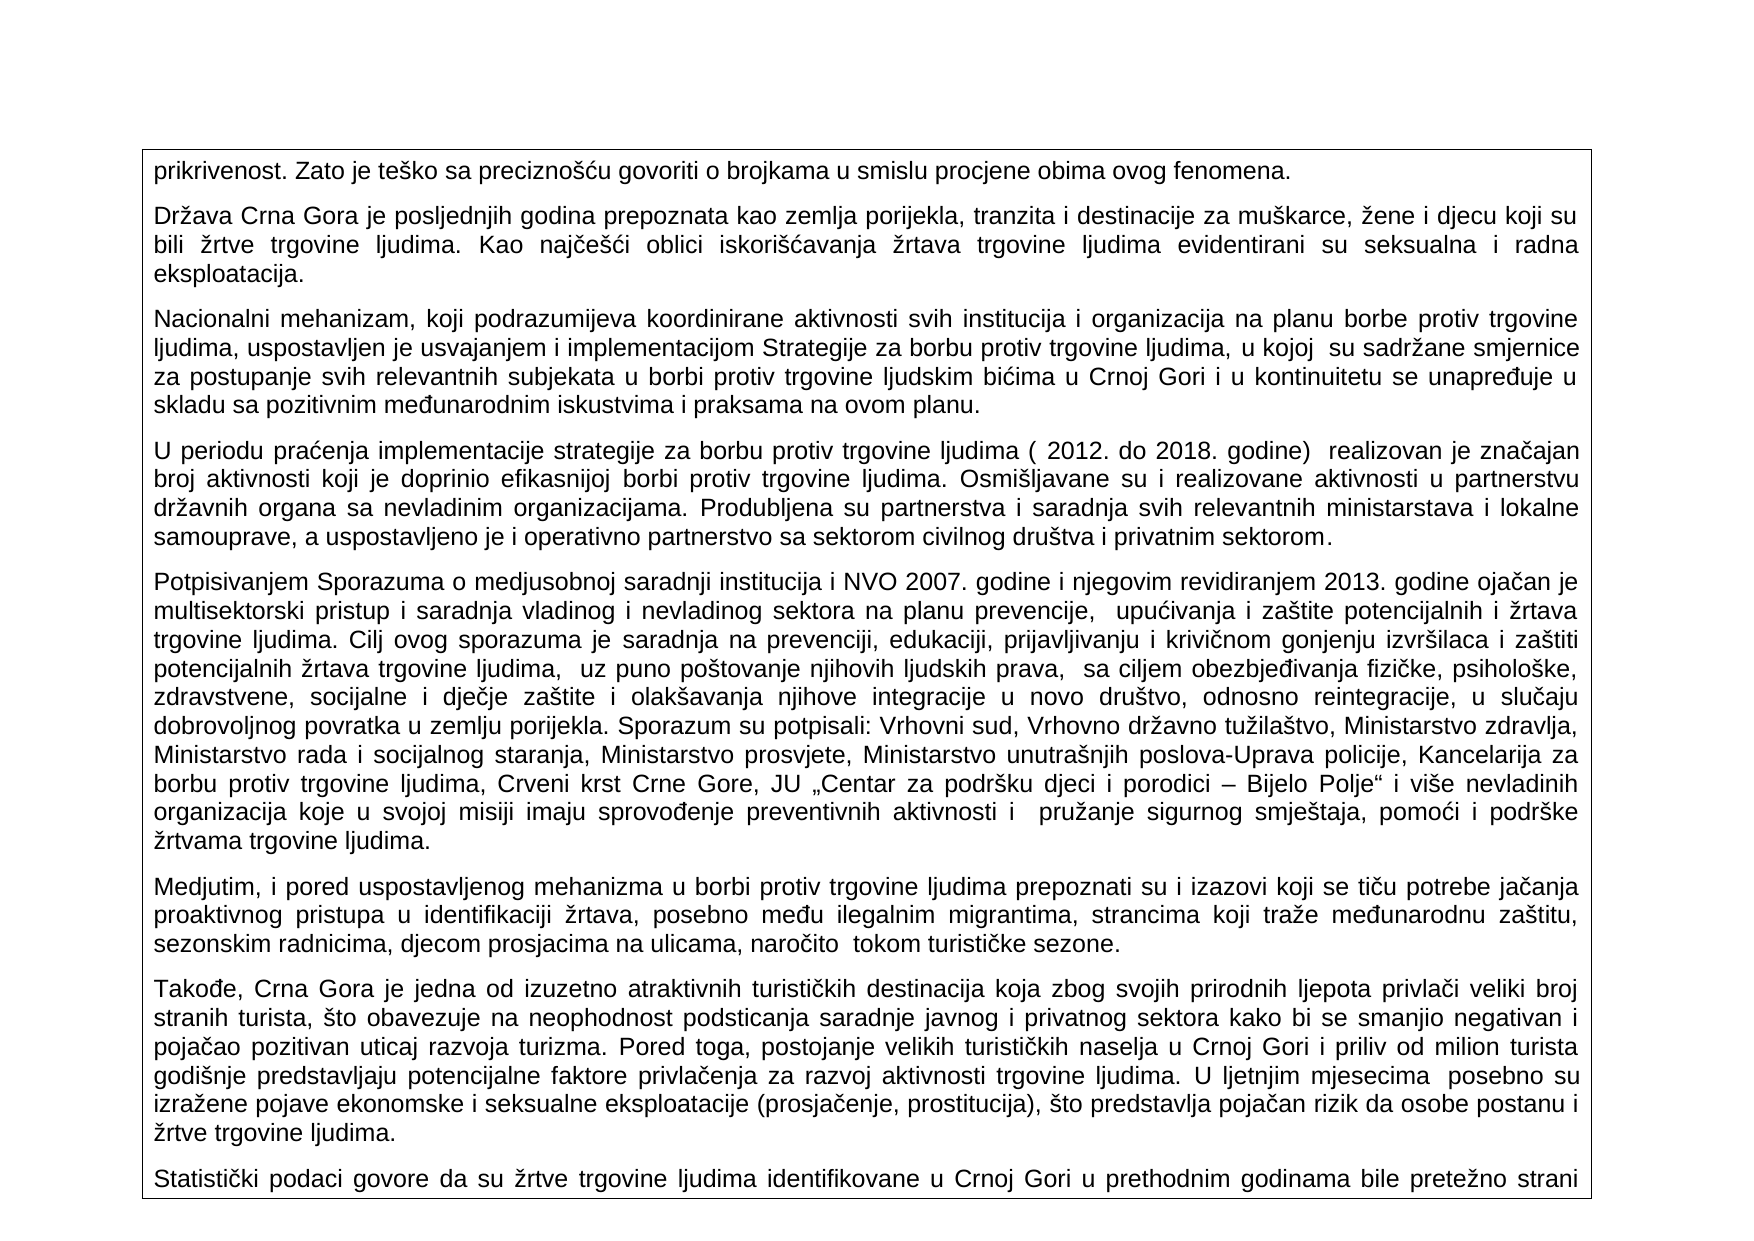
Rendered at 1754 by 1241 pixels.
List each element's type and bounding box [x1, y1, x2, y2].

table_cell [143, 150, 1591, 1198]
